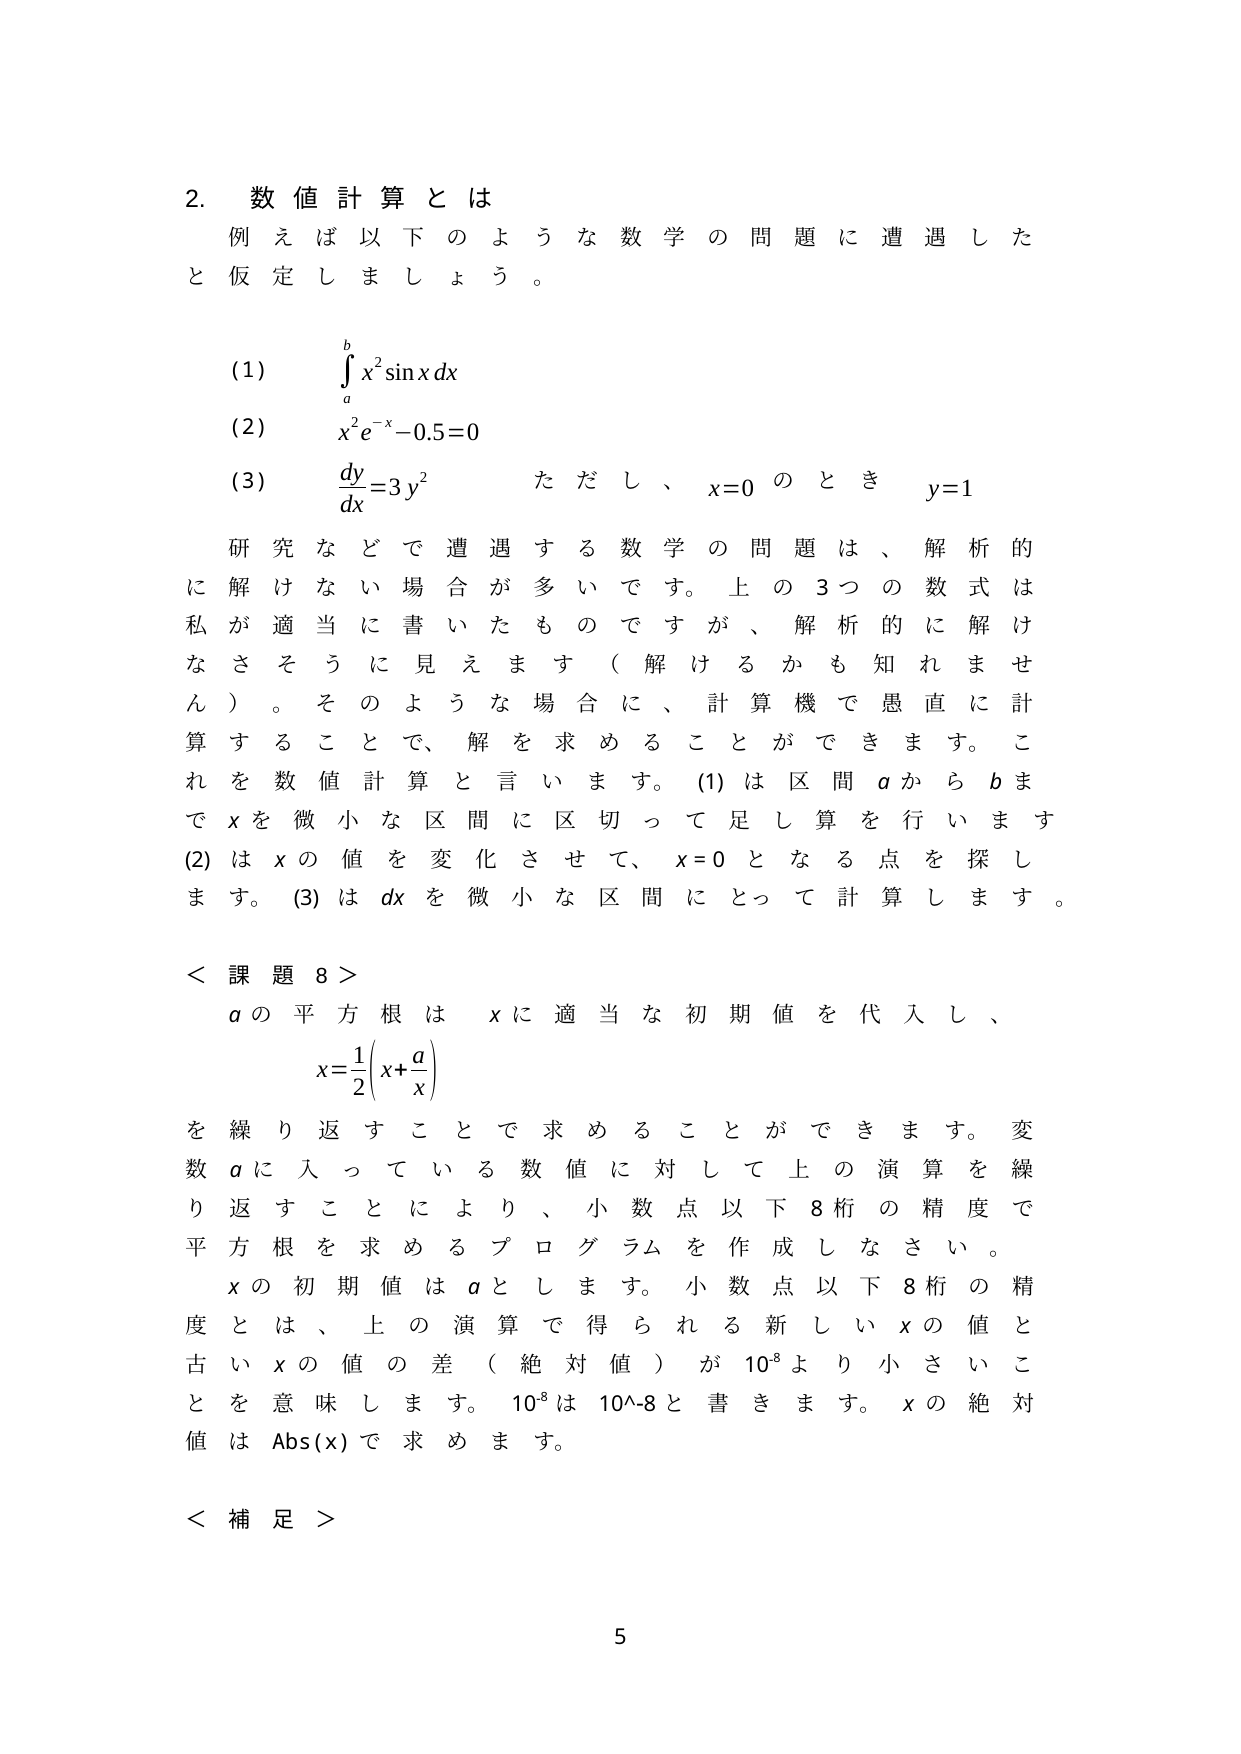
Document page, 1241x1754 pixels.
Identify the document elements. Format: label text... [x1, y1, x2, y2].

text xの初期値はaとします。小数点以下8桁の精度とは、上の演算で得られる新しいxの値と古いxの値の差（絶対値）が108より小さいことを意味します。108は10^8と書きます。xの絶対値はAbs(x)で求めます。 [185, 1266, 1056, 1460]
text を繰り返すことで求めることができます。変数aに入っている数値に対して上の演算を繰り返すことにより、小数点以下8桁の精度で平方根を求めるプログラムを作成しなさい。 [185, 1110, 1056, 1266]
text (2) [185, 411, 1056, 449]
text (3) ただし、のとき [185, 449, 1056, 527]
text 研究などで遭遇する数学の問題は、解析的に解けない場合が多いです。上の3つの数式は私が適当に書いたものですが、解析的に解けなさそうに見えます（解けるかも知れません）。そのような場合に、計算機で愚直に計算することで、解を求めることができます。これを数値計算と言います。(1) は区間aからbまでxを微小な区間に区切って足し算を行います。(2) はxの値を変化させて、x = 0 となる点を探します。(3) はdxを微小な区間にとって計算します。 [185, 527, 1056, 916]
text ＜課題8＞ [185, 955, 1056, 993]
text a の平方根は x に適当な初期値を代入し、 [185, 993, 1056, 1032]
subtitle 数値計算とは [185, 178, 1056, 216]
text ＜補足＞ [185, 1499, 1056, 1537]
text 例えば以下のような数学の問題に遭遇したと仮定しましょう。 [185, 216, 1056, 294]
text (1) [185, 333, 1056, 411]
